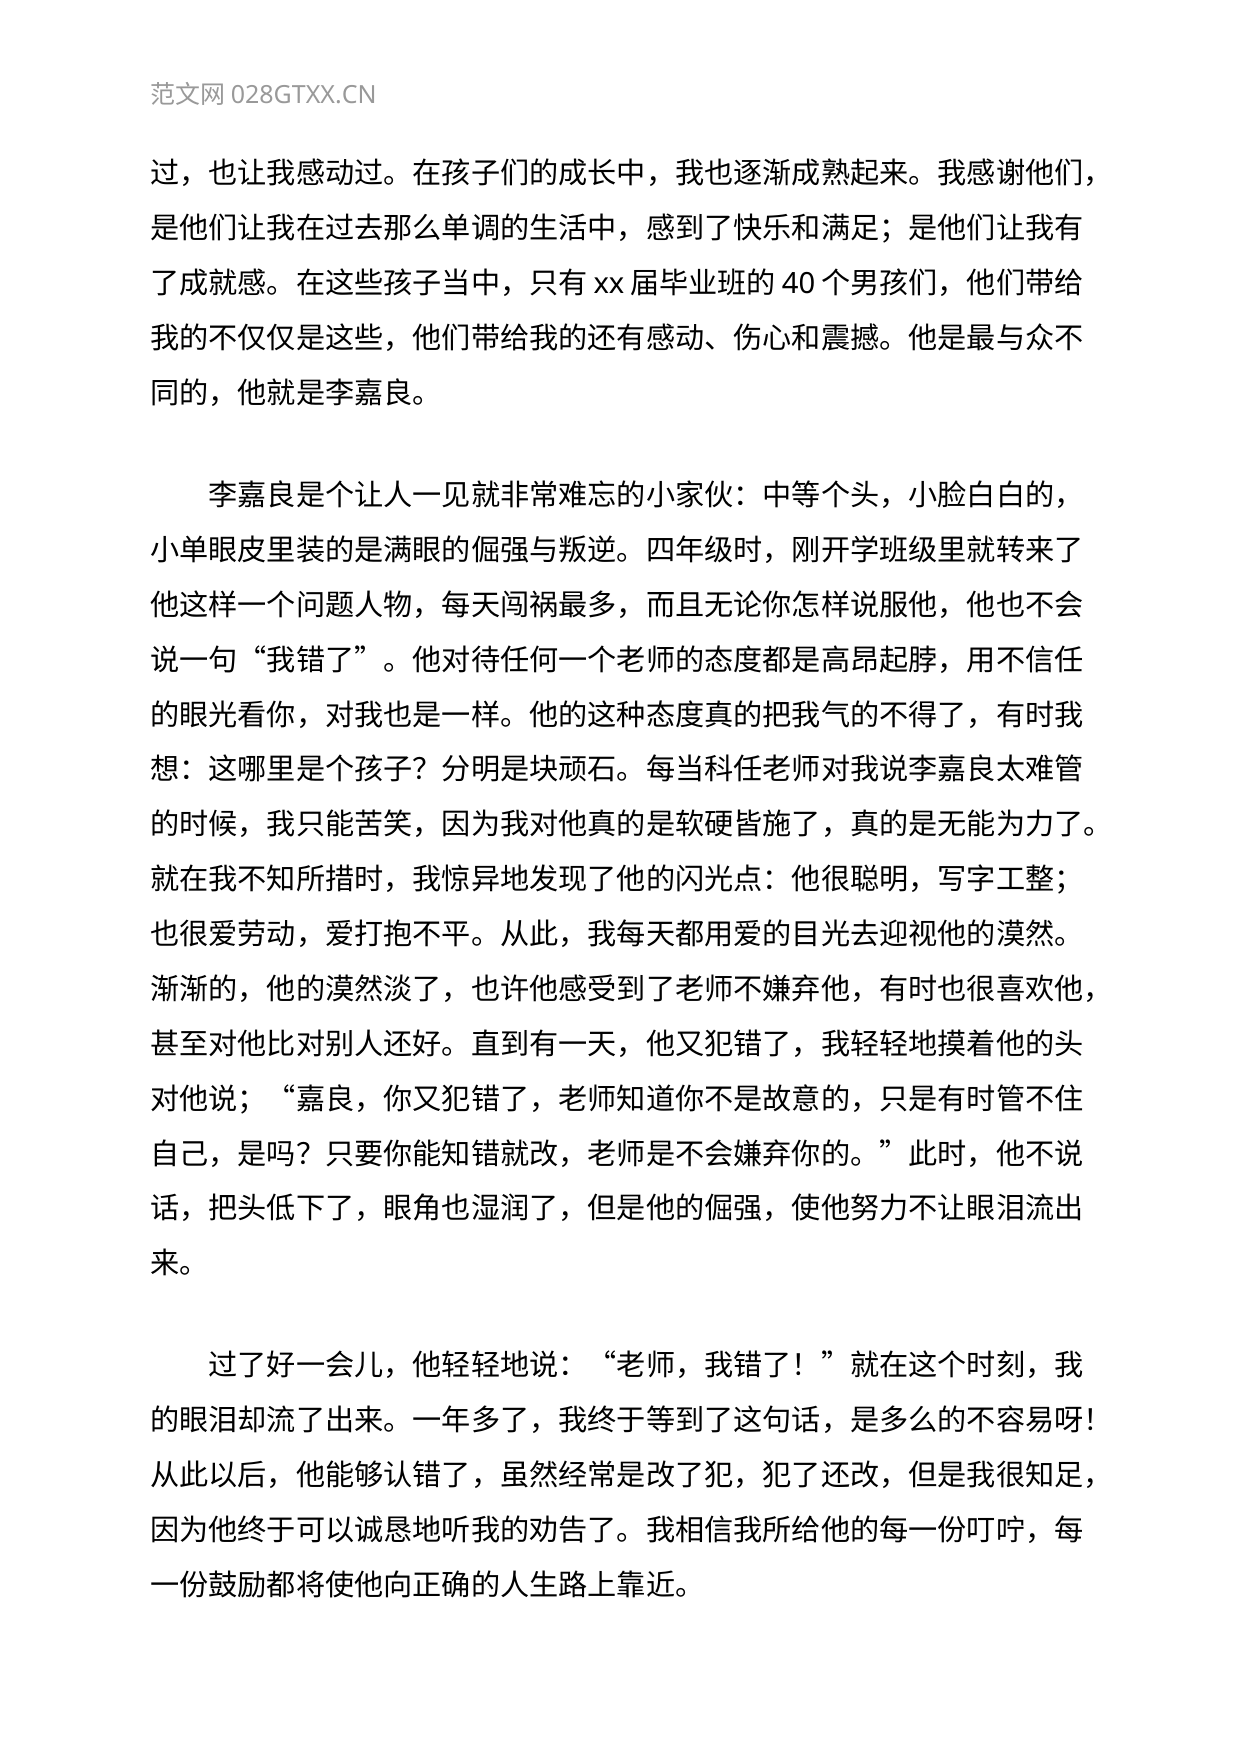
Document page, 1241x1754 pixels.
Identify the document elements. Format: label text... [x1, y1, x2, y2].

text 李嘉良是个让人一见就非常难忘的小家伙：中等个头，小脸白白的，小单眼皮里装的是满眼的倔强与叛逆。四年级时，刚开学班级里就转来了他这样一个问题人物，每天闯祸最多，而且无论你怎样说服他，他也不会说一句“我错了”。他对待任何一个老师的态度都是高昂起脖，用不信任的眼光看你，对我也是一样。他的这种态度真的把我气的不得了，有时我想：这哪里是个孩子？分明是块顽石。每当科任老师对我说李嘉良太难管的时候，我只能苦笑，因为我对他真的是软硬皆施了，真的是无能为力了。就在我不知所措时，我惊异地发现了他的闪光点：他很聪明，写字工整；也很爱劳动，爱打抱不平。从此，我每天都用爱的目光去迎视他的漠然。渐渐的，他的漠然淡了，也许他感受到了老师不嫌弃他，有时也很喜欢他，甚至对他比对别人还好。直到有一天，他又犯错了，我轻轻地摸着他的头对他说；“嘉良，你又犯错了，老师知道你不是故意的，只是有时管不住自己，是吗？只要你能知错就改，老师是不会嫌弃你的。”此时，他不说话，把头低下了，眼角也湿润了，但是他的倔强，使他努力不让眼泪流出来。 [150, 471, 1090, 1282]
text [150, 150, 1090, 412]
text 过了好一会儿，他轻轻地说：“老师，我错了！”就在这个时刻，我的眼泪却流了出来。一年多了，我终于等到了这句话，是多么的不容易呀！从此以后，他能够认错了，虽然经常是改了犯，犯了还改，但是我很知足，因为他终于可以诚恳地听我的劝告了。我相信我所给他的每一份叮咛，每一份鼓励都将使他向正确的人生路上靠近。 [150, 1342, 1090, 1604]
